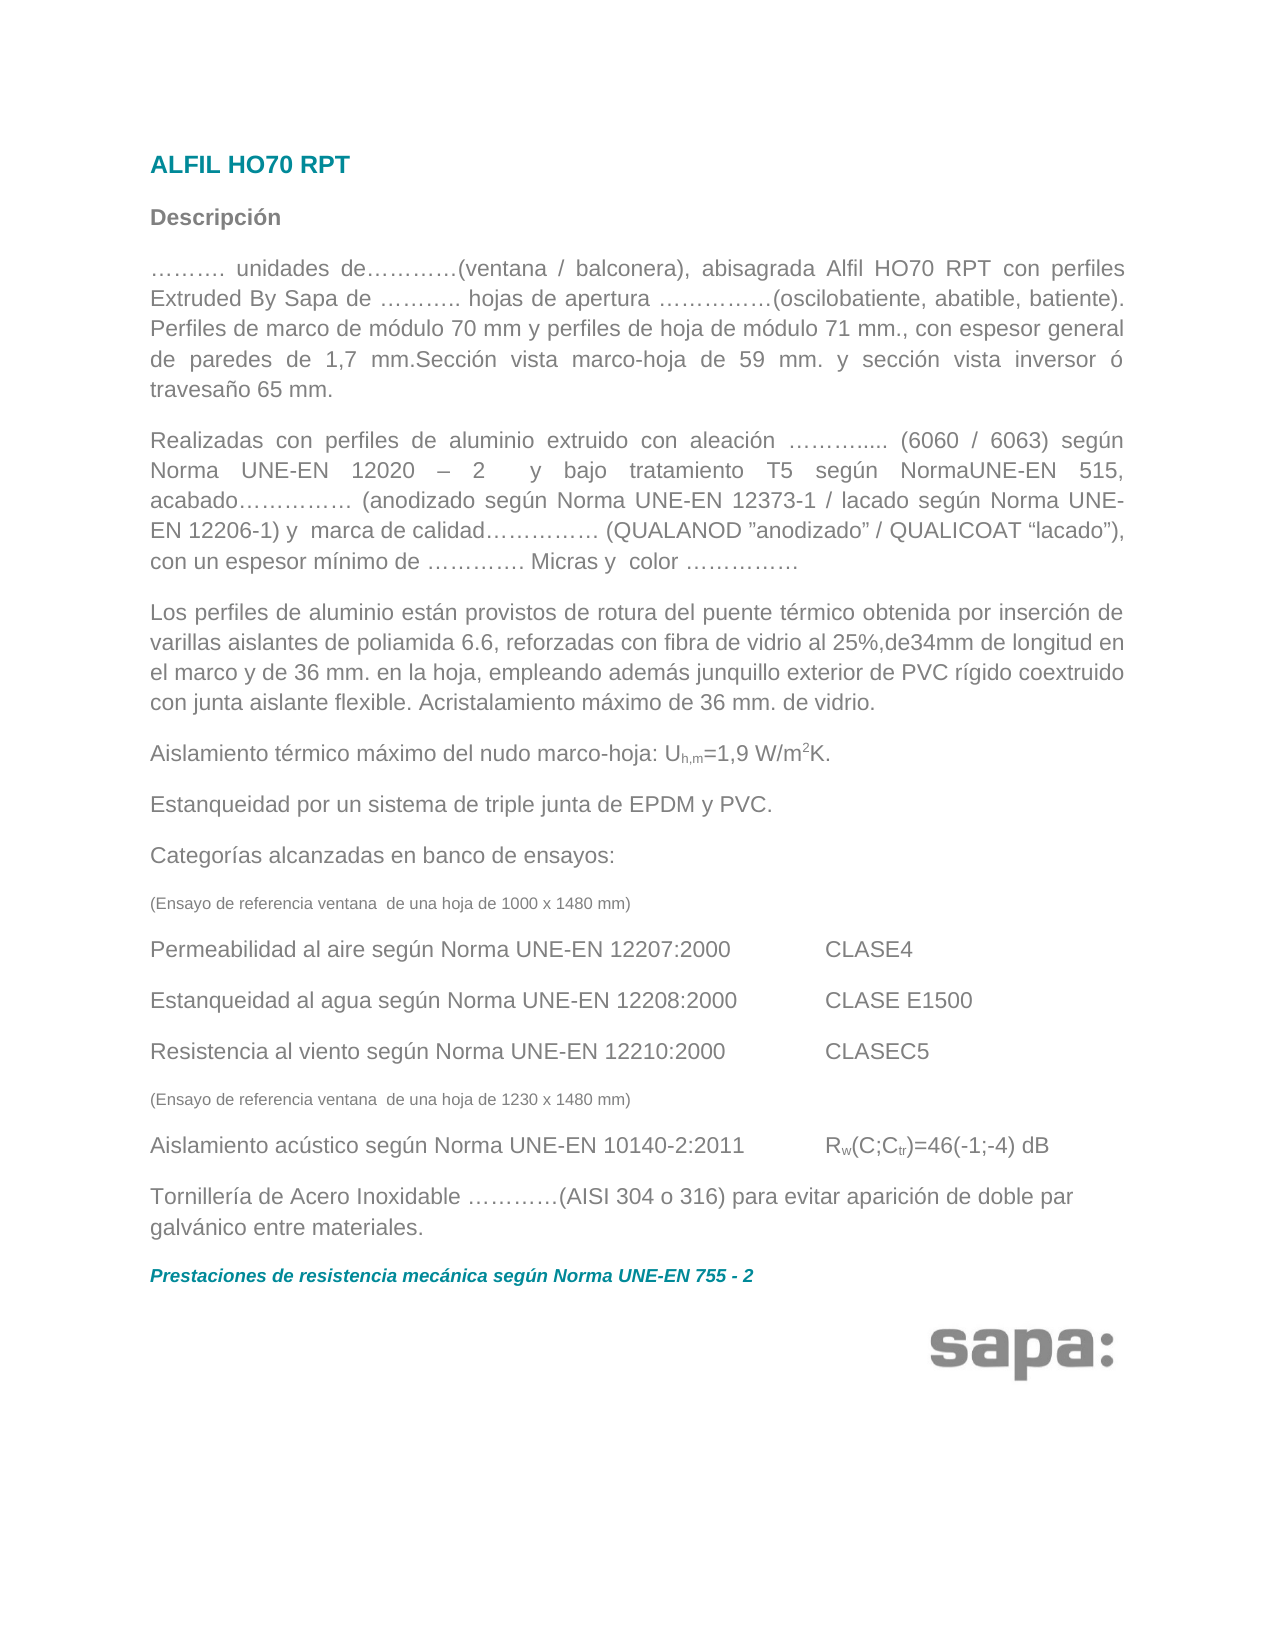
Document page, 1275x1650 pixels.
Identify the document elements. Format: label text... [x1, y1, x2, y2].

text (Ensayo de referencia ventana de una hoja de 1230 x 1480 mm) [150, 1089, 1125, 1108]
text Resistencia al viento según Norma UNE-EN 12210:2000 CLASEC5 [150, 1038, 1125, 1065]
text Aislamiento acústico según Norma UNE-EN 10140-2:2011 Rw(C;Ctr)=46(-1;-4) dB [150, 1132, 1125, 1158]
text Permeabilidad al aire según Norma UNE-EN 12207:2000 CLASE4 [150, 936, 1125, 963]
text Estanqueidad por un sistema de triple junta de EPDM y PVC. [150, 791, 1125, 818]
text Los perfiles de aluminio están provistos de rotura del puente térmico obtenida por inserción de varillas aislantes de poliamida 6.6, reforzadas con fibra de vidrio al 25%,de34mm de longitud en el marco y de 36 mm. en la hoja, empleando además junquillo exterior de PVC rígido coextruido con junta aislante flexible. Acristalamiento máximo de 36 mm. de vidrio. [150, 599, 1125, 716]
text Tornillería de Acero Inoxidable …………(AISI 304 o 316) para evitar aparición de doble par galvánico entre materiales. [150, 1183, 1125, 1240]
text Estanqueidad al agua según Norma UNE-EN 12208:2000 CLASE E1500 [150, 987, 1125, 1014]
text Categorías alcanzadas en banco de ensayos: [150, 842, 1125, 869]
text Descripción [150, 204, 1125, 230]
text Realizadas con perfiles de aluminio extruido con aleación ………..... (6060 / 6063) según Norma UNE-EN 12020 – 2 y bajo tratamiento T5 según NormaUNE-EN 515, acabado…………… (anodizado según Norma UNE-EN 12373-1 / lacado según Norma UNE-EN 12206-1) y marca de calidad…………… (QUALANOD ”anodizado” / QUALICOAT “lacado”), con un espesor mínimo de …………. Micras y color …………… [150, 427, 1125, 574]
picture [916, 1310, 1125, 1394]
text ALFIL HO70 RPT [150, 150, 1125, 179]
text Prestaciones de resistencia mecánica según Norma UNE-EN 755 - 2 [150, 1264, 1125, 1286]
text Aislamiento térmico máximo del nudo marco-hoja: Uh,m=1,9 W/m2K. [150, 740, 1125, 767]
text (Ensayo de referencia ventana de una hoja de 1000 x 1480 mm) [150, 893, 1125, 913]
text ………. unidades de…………(ventana / balconera), abisagrada Alfil HO70 RPT con perfiles Extruded By Sapa de ……….. hojas de apertura ……………(oscilobatiente, abatible, batiente). Perfiles de marco de módulo 70 mm y perfiles de hoja de módulo 71 mm., con espesor general de paredes de 1,7 mm.Sección vista marco-hoja de 59 mm. y sección vista inversor ó travesaño 65 mm. [150, 255, 1125, 402]
